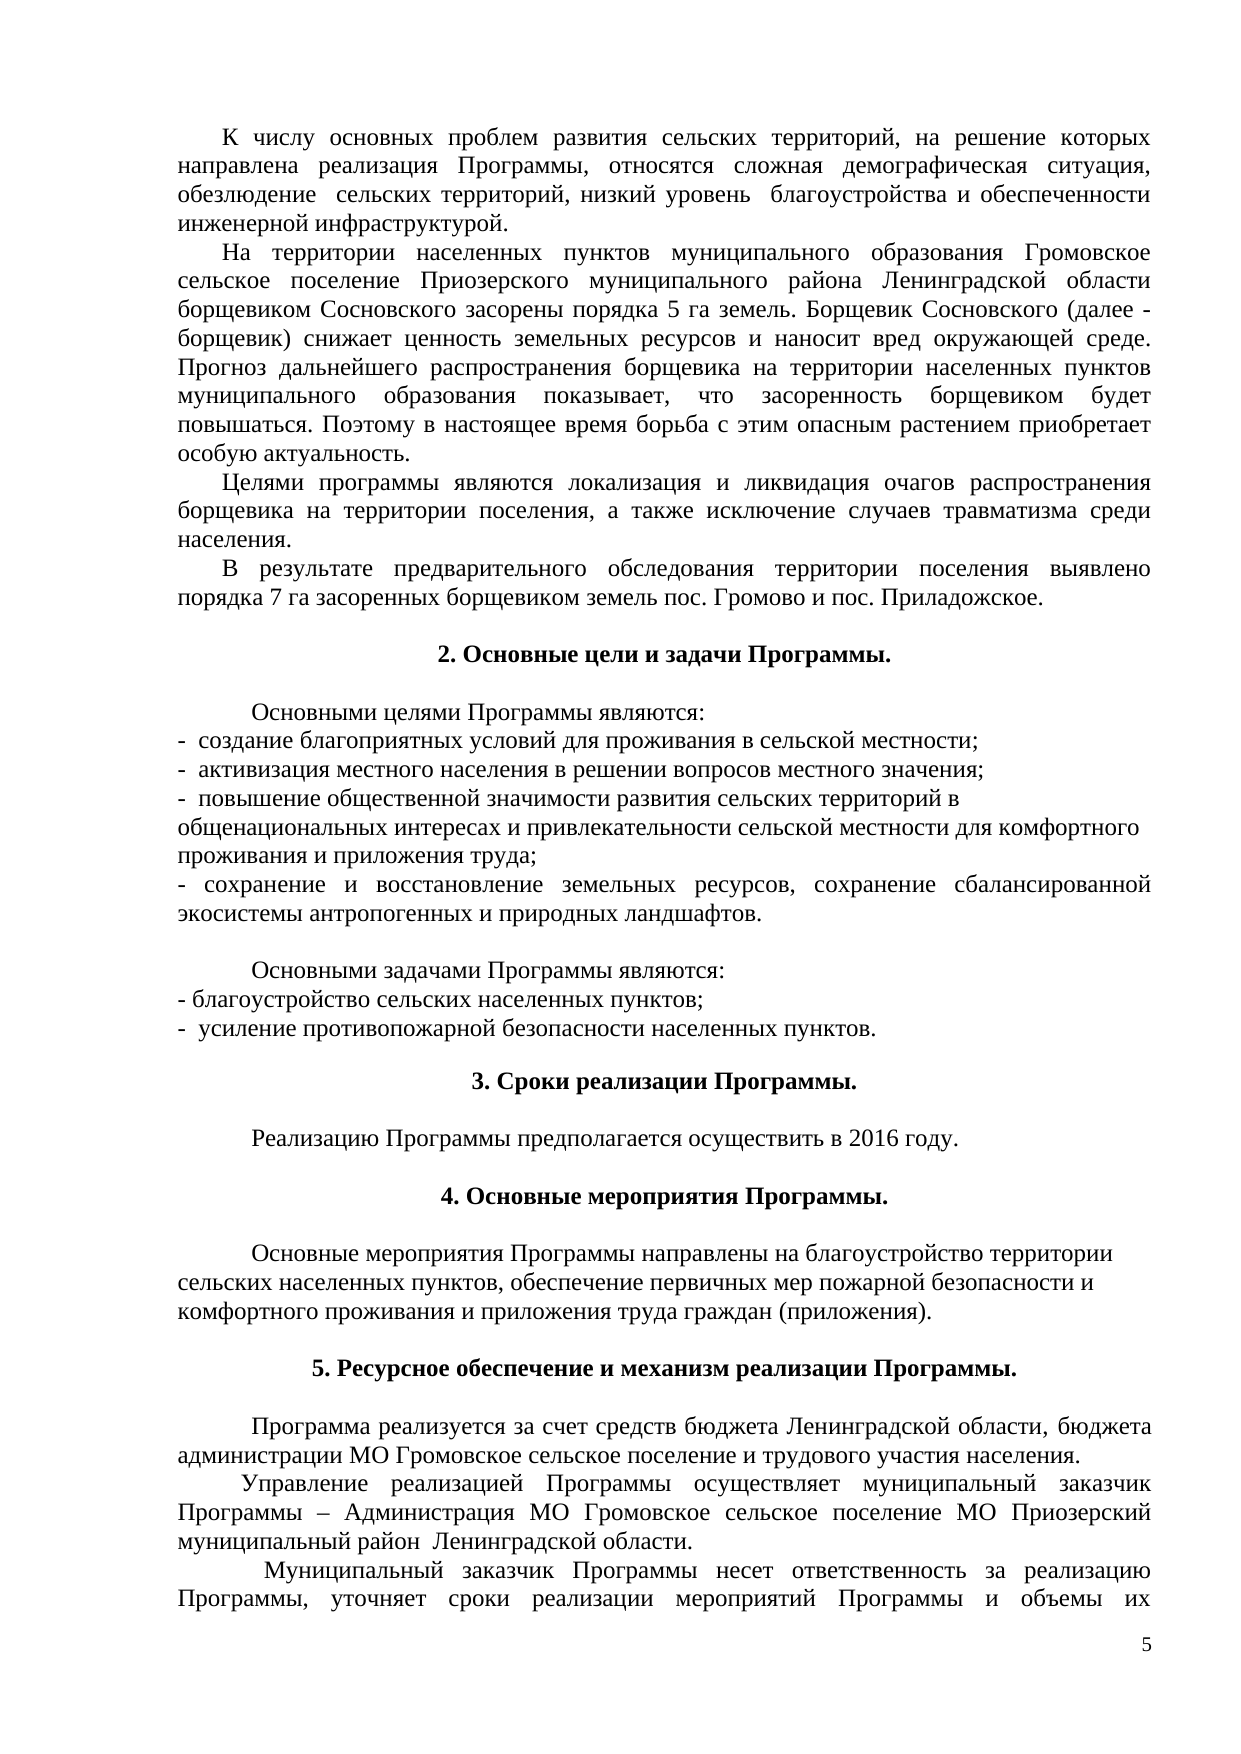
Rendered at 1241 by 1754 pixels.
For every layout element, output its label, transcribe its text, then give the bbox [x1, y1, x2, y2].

text Реализацию Программы предполагается осуществить в 2016 году. [177, 1123, 1152, 1152]
text Программа реализуется за счет средств бюджета Ленинградской области, бюджета администрации МО Громовское сельское поселение и трудового участия населения. [177, 1411, 1152, 1468]
text - создание благоприятных условий для проживания в сельской местности; [177, 726, 1152, 754]
text 4. Основные мероприятия Программы. [177, 1181, 1152, 1210]
text На территории населенных пунктов муниципального образования Громовское сельское поселение Приозерского муниципального района Ленинградской области борщевиком Сосновского засорены порядка 5 га земель. Борщевик Сосновского (далее - борщевик) снижает ценность земельных ресурсов и наносит вред окружающей среде. Прогноз дальнейшего распространения борщевика на территории населенных пунктов муниципального образования показывает, что засоренность борщевиком будет повышаться. Поэтому в настоящее время борьба с этим опасным растением приобретает особую актуальность. [177, 237, 1152, 467]
text Основные мероприятия Программы направлены на благоустройство территории сельских населенных пунктов, обеспечение первичных мер пожарной безопасности и комфортного проживания и приложения труда граждан (приложения). [177, 1238, 1152, 1325]
text 5. Ресурсное обеспечение и механизм реализации Программы. [177, 1353, 1152, 1382]
text Целями программы являются локализация и ликвидация очагов распространения борщевика на территории поселения, а также исключение случаев травматизма среди населения. [177, 467, 1152, 553]
text - благоустройство сельских населенных пунктов; [177, 984, 1152, 1013]
text - повышение общественной значимости развития сельских территорий в общенациональных интересах и привлекательности сельской местности для комфортного проживания и приложения труда; [177, 783, 1152, 869]
text Управление реализацией Программы осуществляет муниципальный заказчик Программы – Администрация МО Громовское сельское поселение МО Приозерский муниципальный район Ленинградской области. [177, 1468, 1152, 1555]
text 2. Основные цели и задачи Программы. [177, 639, 1152, 668]
text В результате предварительного обследования территории поселения выявлено порядка 7 га засоренных борщевиком земель пос. Громово и пос. Приладожское. [177, 553, 1152, 611]
text К числу основных проблем развития сельских территорий, на решение которых направлена реализация Программы, относятся сложная демографическая ситуация, обезлюдение сельских территорий, низкий уровень благоустройства и обеспеченности инженерной инфраструктурой. [177, 122, 1152, 237]
text Основными задачами Программы являются: [177, 956, 1152, 984]
text - сохранение и восстановление земельных ресурсов, сохранение сбалансированной экосистемы антропогенных и природных ландшафтов. [177, 869, 1152, 927]
text 3. Сроки реализации Программы. [177, 1066, 1152, 1095]
text - активизация местного населения в решении вопросов местного значения; [177, 754, 1152, 783]
text Основными целями Программы являются: [177, 697, 1152, 726]
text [177, 1555, 1152, 1612]
text - усиление противопожарной безопасности населенных пунктов. [177, 1013, 1152, 1042]
